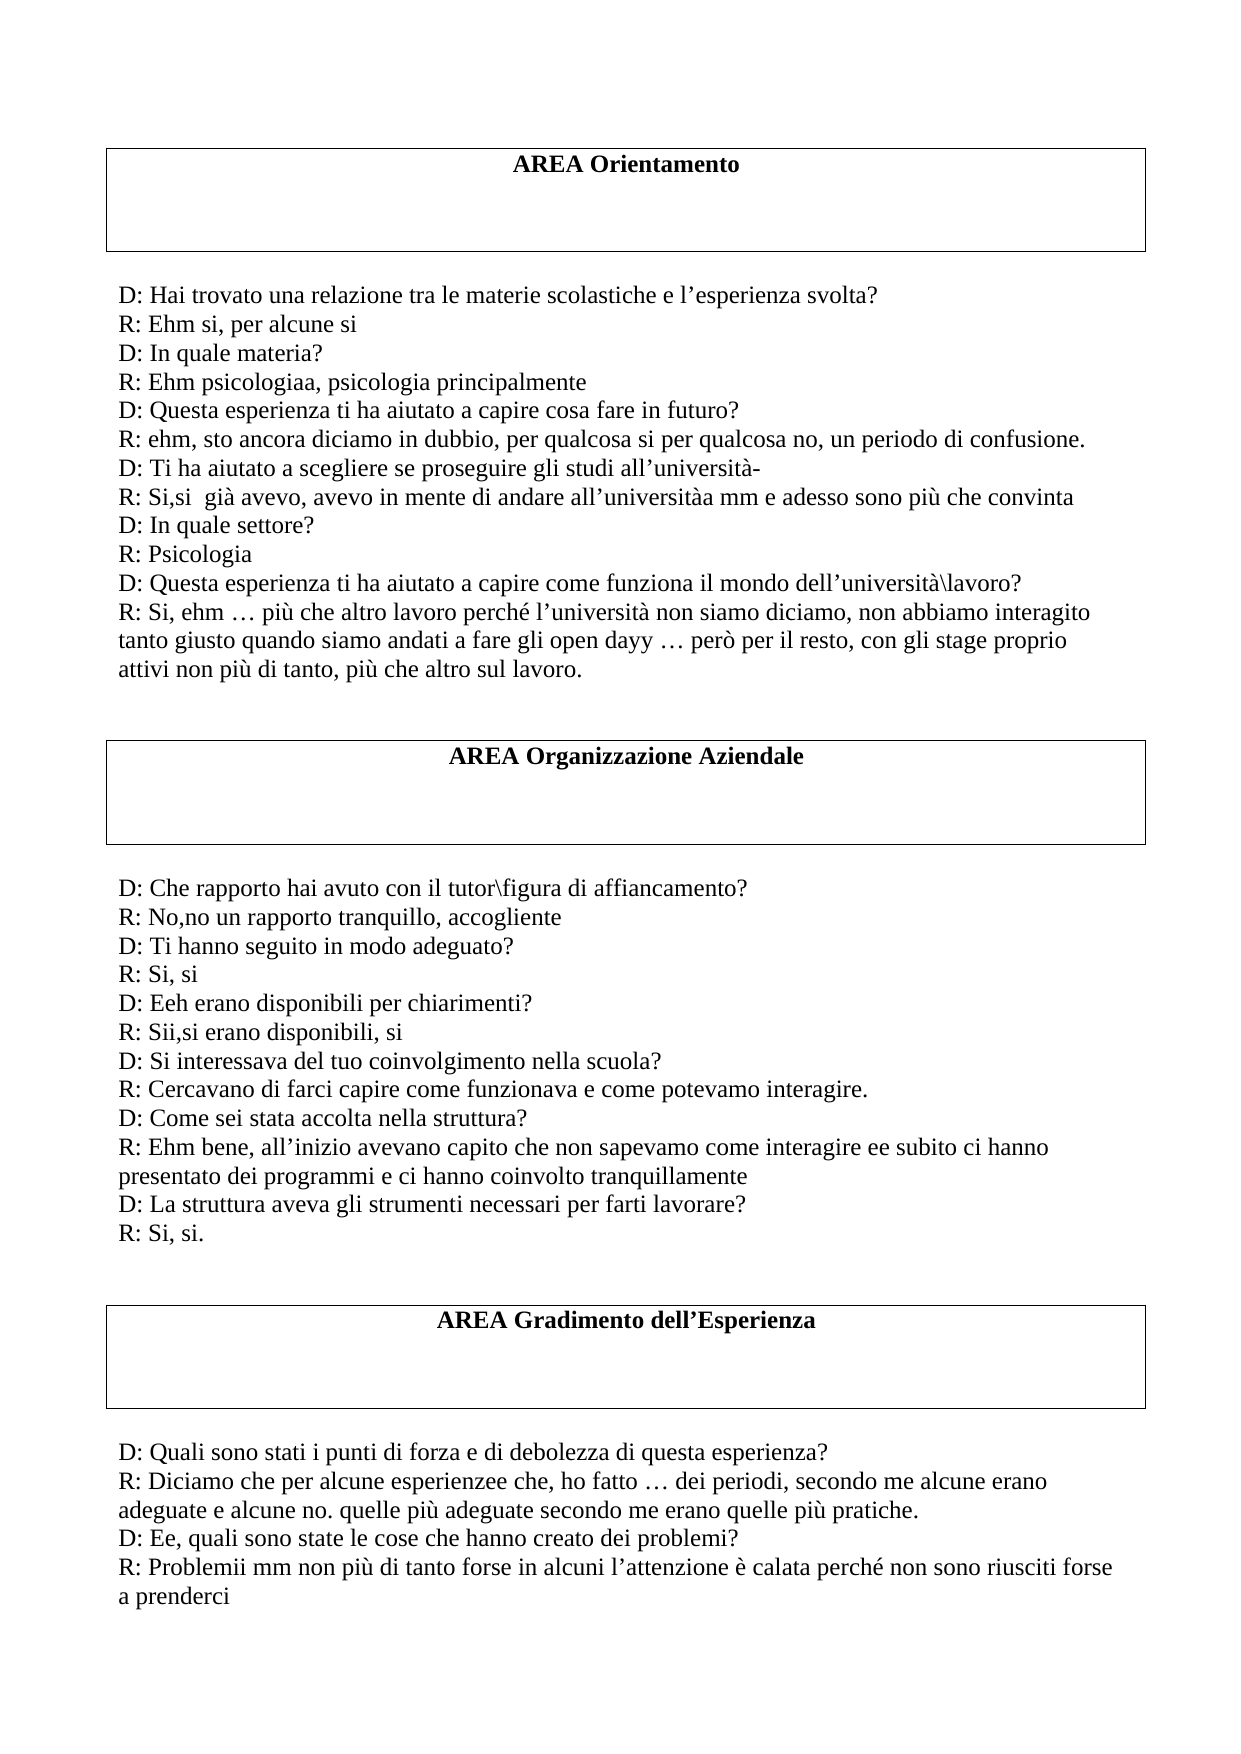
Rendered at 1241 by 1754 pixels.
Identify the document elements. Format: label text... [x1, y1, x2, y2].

text D: In quale settore? [118, 510, 1122, 539]
text D: Come sei stata accolta nella struttura? [118, 1103, 1122, 1132]
text R: Ehm bene, all’inizio avevano capito che non sapevamo come interagire ee subito ci hanno presentato dei programmi e ci hanno coinvolto tranquillamente [118, 1132, 1122, 1189]
text D: Quali sono stati i punti di forza e di debolezza di questa esperienza? R: Diciamo che per alcune esperienzee che, ho fatto … dei periodi, secondo me alcune erano adeguate e alcune no. quelle più adeguate secondo me erano quelle più pratiche. D: Ee, quali sono state le cose che hanno creato dei problemi? R: Problemii mm non più di tanto forse in alcuni l’attenzione è calata perché non sono riusciti forse a prenderci [118, 1437, 1122, 1610]
text R: Si, ehm … più che altro lavoro perché l’università non siamo diciamo, non abbiamo interagito tanto giusto quando siamo andati a fare gli open dayy … però per il resto, con gli stage proprio attivi non più di tanto, più che altro sul lavoro. [118, 597, 1122, 683]
text D: Questa esperienza ti ha aiutato a capire come funziona il mondo dell’università\lavoro? [118, 568, 1122, 597]
text D: Che rapporto hai avuto con il tutor\figura di affiancamento? R: No,no un rapporto tranquillo, accogliente D: Ti hanno seguito in modo adeguato? R: Si, si [118, 873, 1122, 988]
text R: Si, si. [118, 1218, 1122, 1247]
text R: Psicologia [118, 539, 1122, 568]
text D: Eeh erano disponibili per chiarimenti? R: Sii,si erano disponibili, si D: Si interessava del tuo coinvolgimento nella scuola? R: Cercavano di farci capire come funzionava e come potevamo interagire. [118, 988, 1122, 1103]
text D: Questa esperienza ti ha aiutato a capire cosa fare in futuro? R: ehm, sto ancora diciamo in dubbio, per qualcosa si per qualcosa no, un periodo di confusione. D: Ti ha aiutato a scegliere se proseguire gli studi all’università- R: Si,si già avevo, avevo in mente di andare all’universitàa mm e adesso sono più che convinta [118, 395, 1122, 510]
text D: La struttura aveva gli strumenti necessari per farti lavorare? [118, 1189, 1122, 1218]
text D: Hai trovato una relazione tra le materie scolastiche e l’esperienza svolta? R: Ehm si, per alcune si D: In quale materia? R: Ehm psicologiaa, psicologia principalmente [118, 280, 1122, 395]
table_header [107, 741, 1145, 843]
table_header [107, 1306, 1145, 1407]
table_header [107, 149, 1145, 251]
